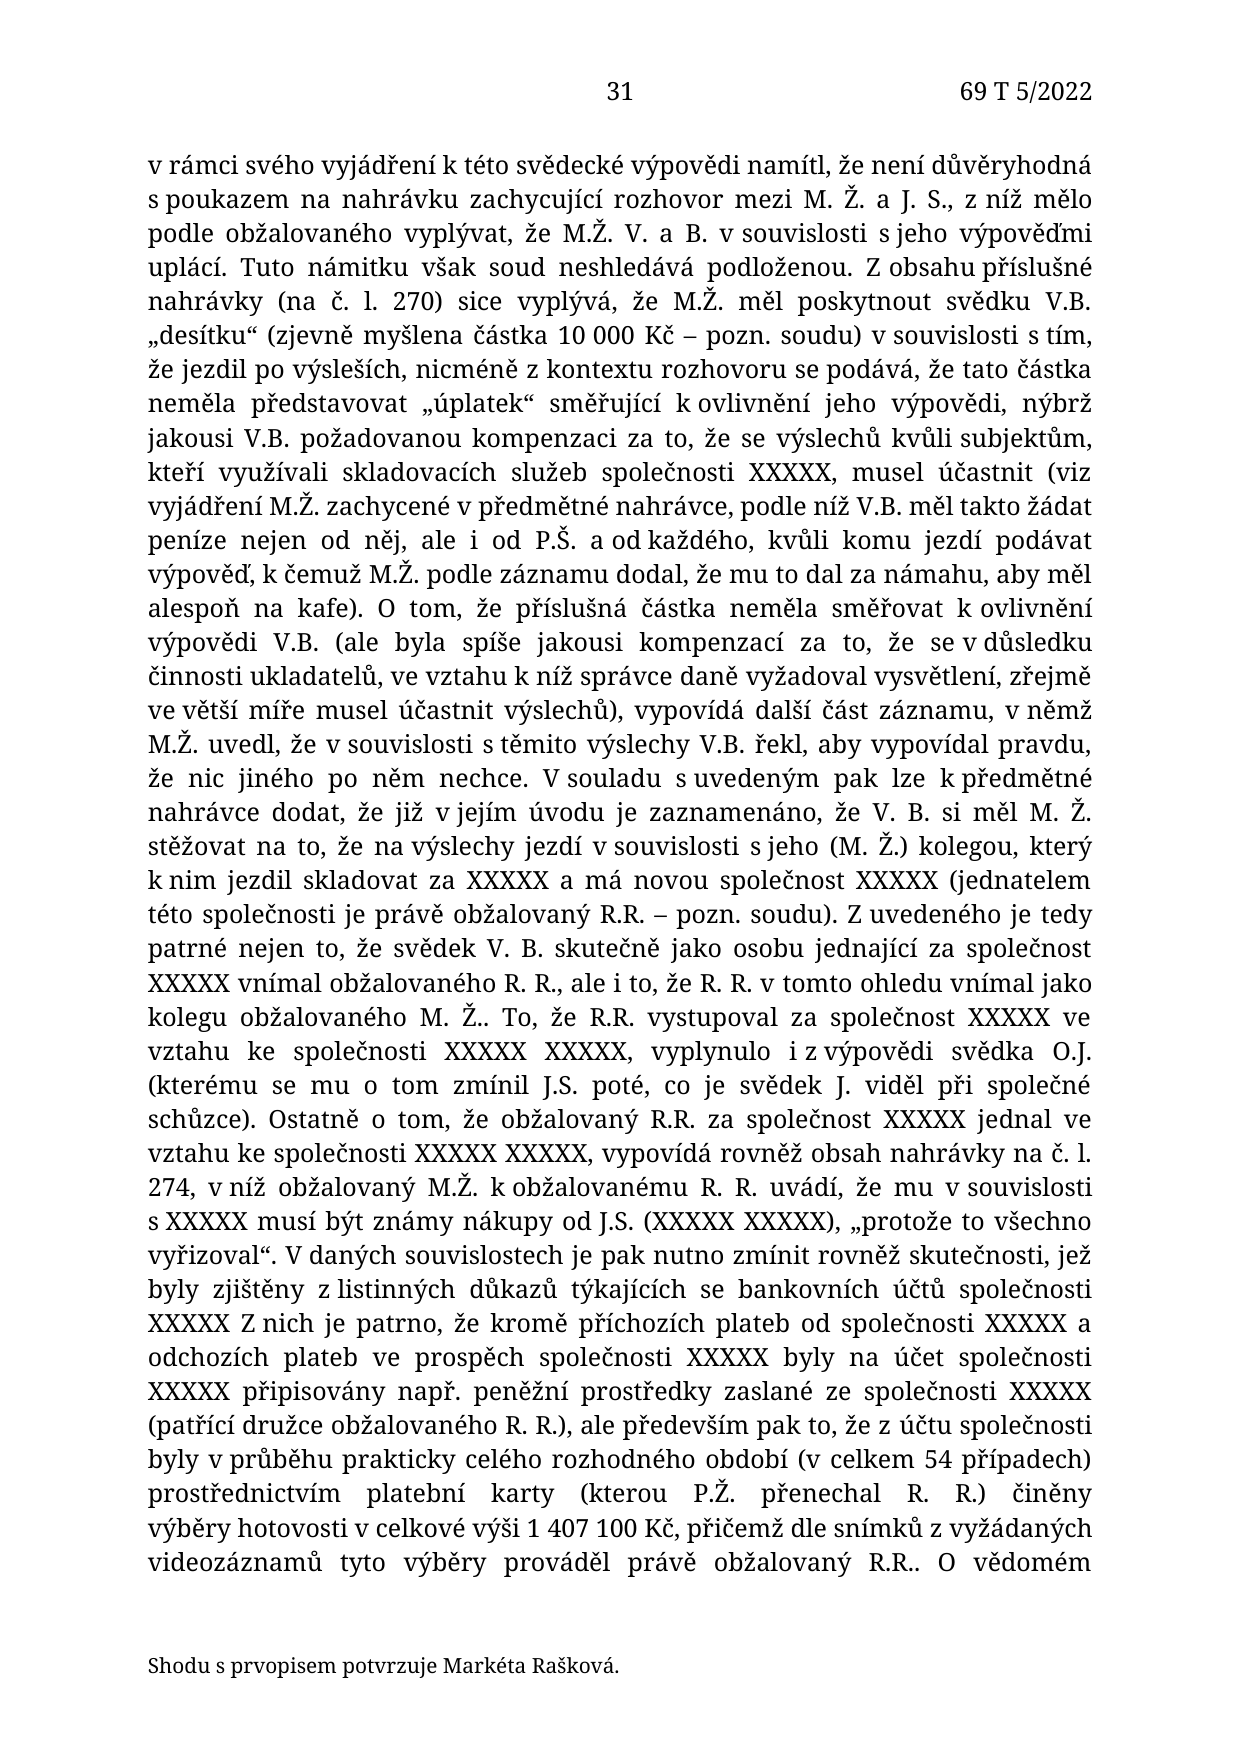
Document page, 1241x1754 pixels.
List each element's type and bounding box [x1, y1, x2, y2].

list [110, 148, 1092, 1578]
